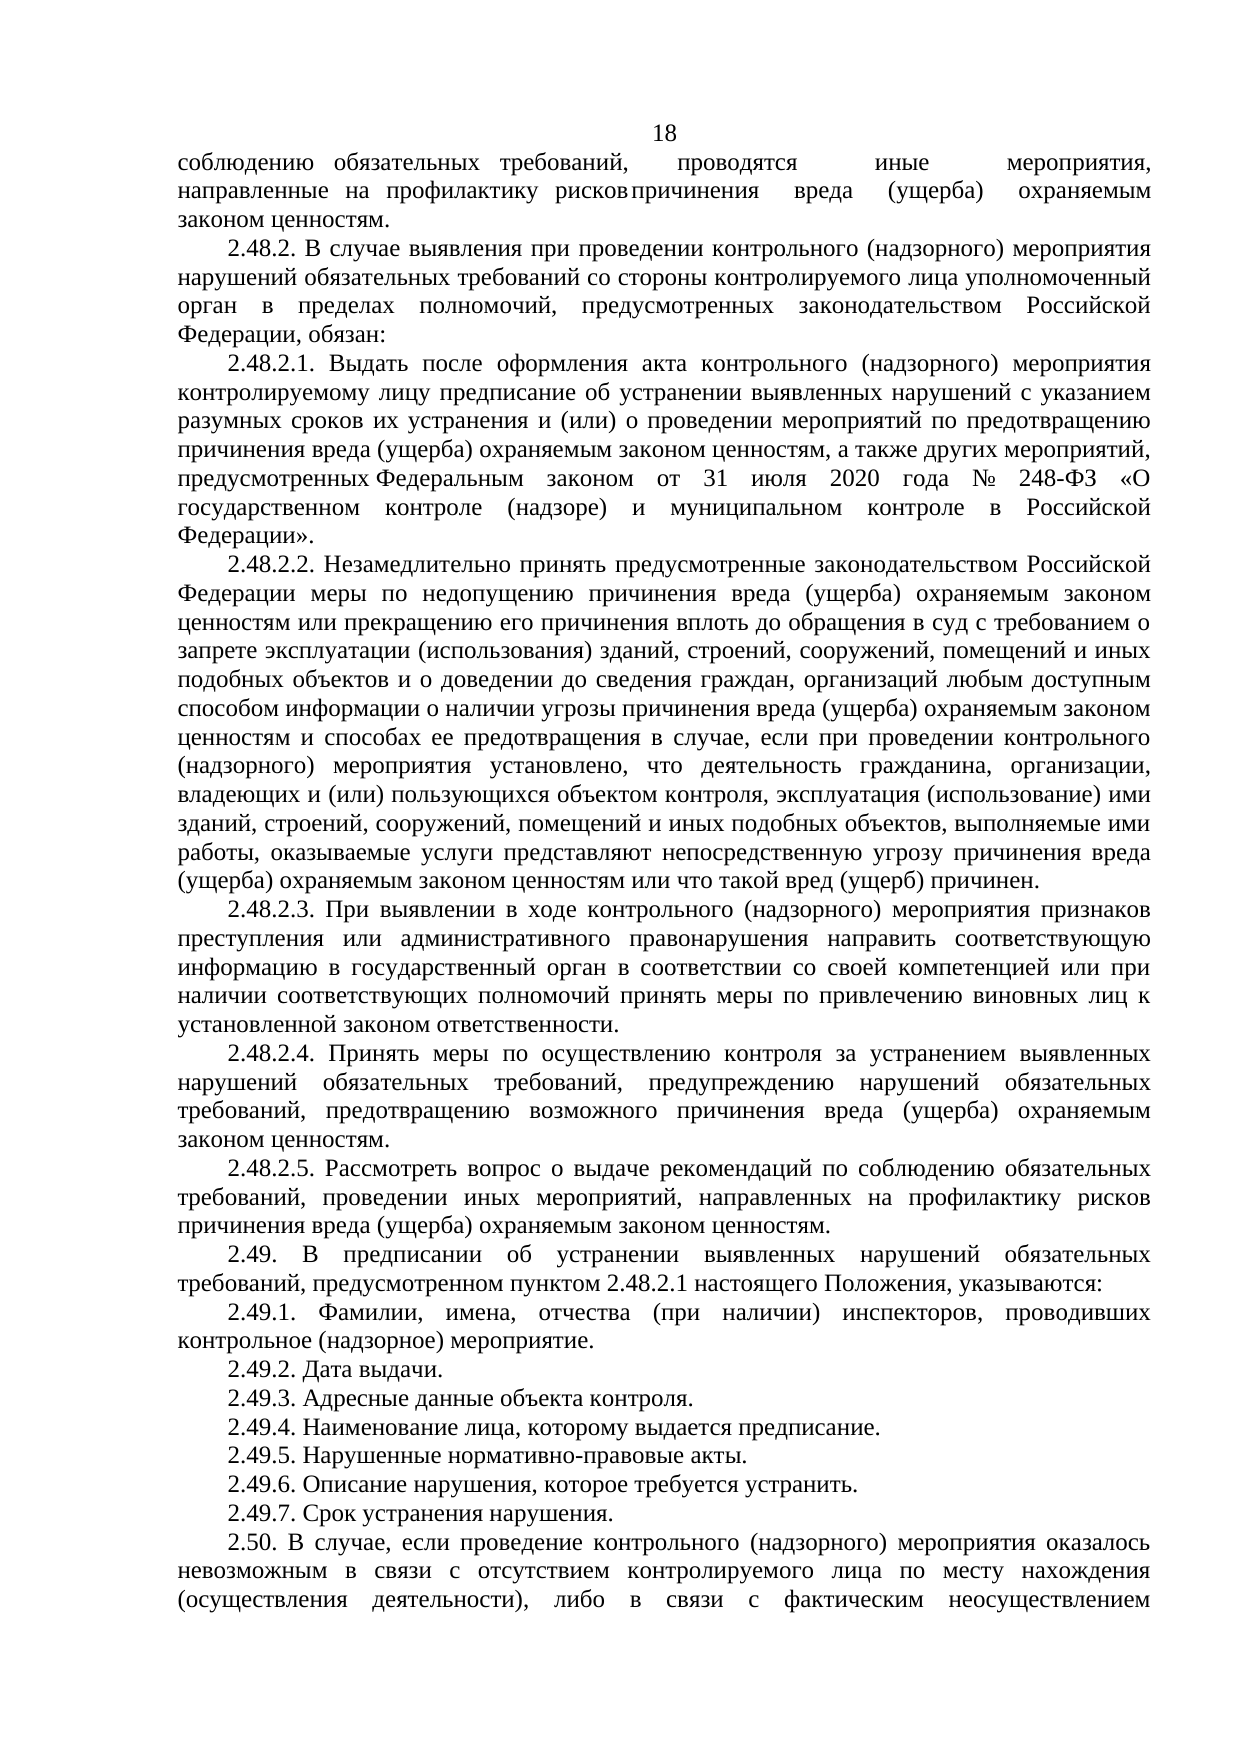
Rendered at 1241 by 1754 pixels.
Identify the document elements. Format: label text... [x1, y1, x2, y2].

text 2.49.7. Срок устранения нарушения. [177, 1498, 1152, 1527]
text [177, 1527, 1152, 1613]
text 2.49. В предписании об устранении выявленных нарушений обязательных требований, предусмотренном пунктом 2.48.2.1 настоящего Положения, указываются: [177, 1239, 1152, 1297]
text 2.48.2.2. Незамедлительно принять предусмотренные законодательством Российской Федерации меры по недопущению причинения вреда (ущерба) охраняемым законом ценностям или прекращению его причинения вплоть до обращения в суд с требованием о запрете эксплуатации (использования) зданий, строений, сооружений, помещений и иных подобных объектов и о доведении до сведения граждан, организаций любым доступным способом информации о наличии угрозы причинения вреда (ущерба) охраняемым законом ценностям и способах ее предотвращения в случае, если при проведении контрольного (надзорного) мероприятия установлено, что деятельность гражданина, организации, владеющих и (или) пользующихся объектом контроля, эксплуатация (использование) ими зданий, строений, сооружений, помещений и иных подобных объектов, выполняемые ими работы, оказываемые услуги представляют непосредственную угрозу причинения вреда (ущерба) охраняемым законом ценностям или что такой вред (ущерб) причинен. [177, 549, 1152, 894]
text 2.48.2.1. Выдать после оформления акта контрольного (надзорного) мероприятия контролируемому лицу предписание об устранении выявленных нарушений с указанием разумных сроков их устранения и (или) о проведении мероприятий по предотвращению причинения вреда (ущерба) охраняемым законом ценностям, а также других мероприятий, предусмотренных Федеральным законом от 31 июля 2020 года № 248-ФЗ «О государственном контроле (надзоре) и муниципальном контроле в Российской Федерации». [177, 348, 1152, 549]
text 2.48.2.4. Принять меры по осуществлению контроля за устранением выявленных нарушений обязательных требований, предупреждению нарушений обязательных требований, предотвращению возможного причинения вреда (ущерба) охраняемым законом ценностям. [177, 1038, 1152, 1153]
text 2.49.3. Адресные данные объекта контроля. [177, 1383, 1152, 1412]
text 2.49.5. Нарушенные нормативно-правовые акты. [177, 1441, 1152, 1469]
text 2.48.2.5. Рассмотреть вопрос о выдаче рекомендаций по соблюдению обязательных требований, проведении иных мероприятий, направленных на профилактику рисков причинения вреда (ущерба) охраняемым законом ценностям. [177, 1153, 1152, 1239]
text 2.48.2. В случае выявления при проведении контрольного (надзорного) мероприятия нарушений обязательных требований со стороны контролируемого лица уполномоченный орган в пределах полномочий, предусмотренных законодательством Российской Федерации, обязан: [177, 233, 1152, 348]
text 2.49.1. Фамилии, имена, отчества (при наличии) инспекторов, проводивших контрольное (надзорное) мероприятие. [177, 1297, 1152, 1354]
text 2.49.4. Наименование лица, которому выдается предписание. [177, 1412, 1152, 1441]
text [177, 147, 1152, 233]
text 2.49.6. Описание нарушения, которое требуется устранить. [177, 1469, 1152, 1498]
text 2.48.2.3. При выявлении в ходе контрольного (надзорного) мероприятия признаков преступления или административного правонарушения направить соответствующую информацию в государственный орган в соответствии со своей компетенцией или при наличии соответствующих полномочий принять меры по привлечению виновных лиц к установленной законом ответственности. [177, 894, 1152, 1038]
text 2.49.2. Дата выдачи. [177, 1354, 1152, 1383]
